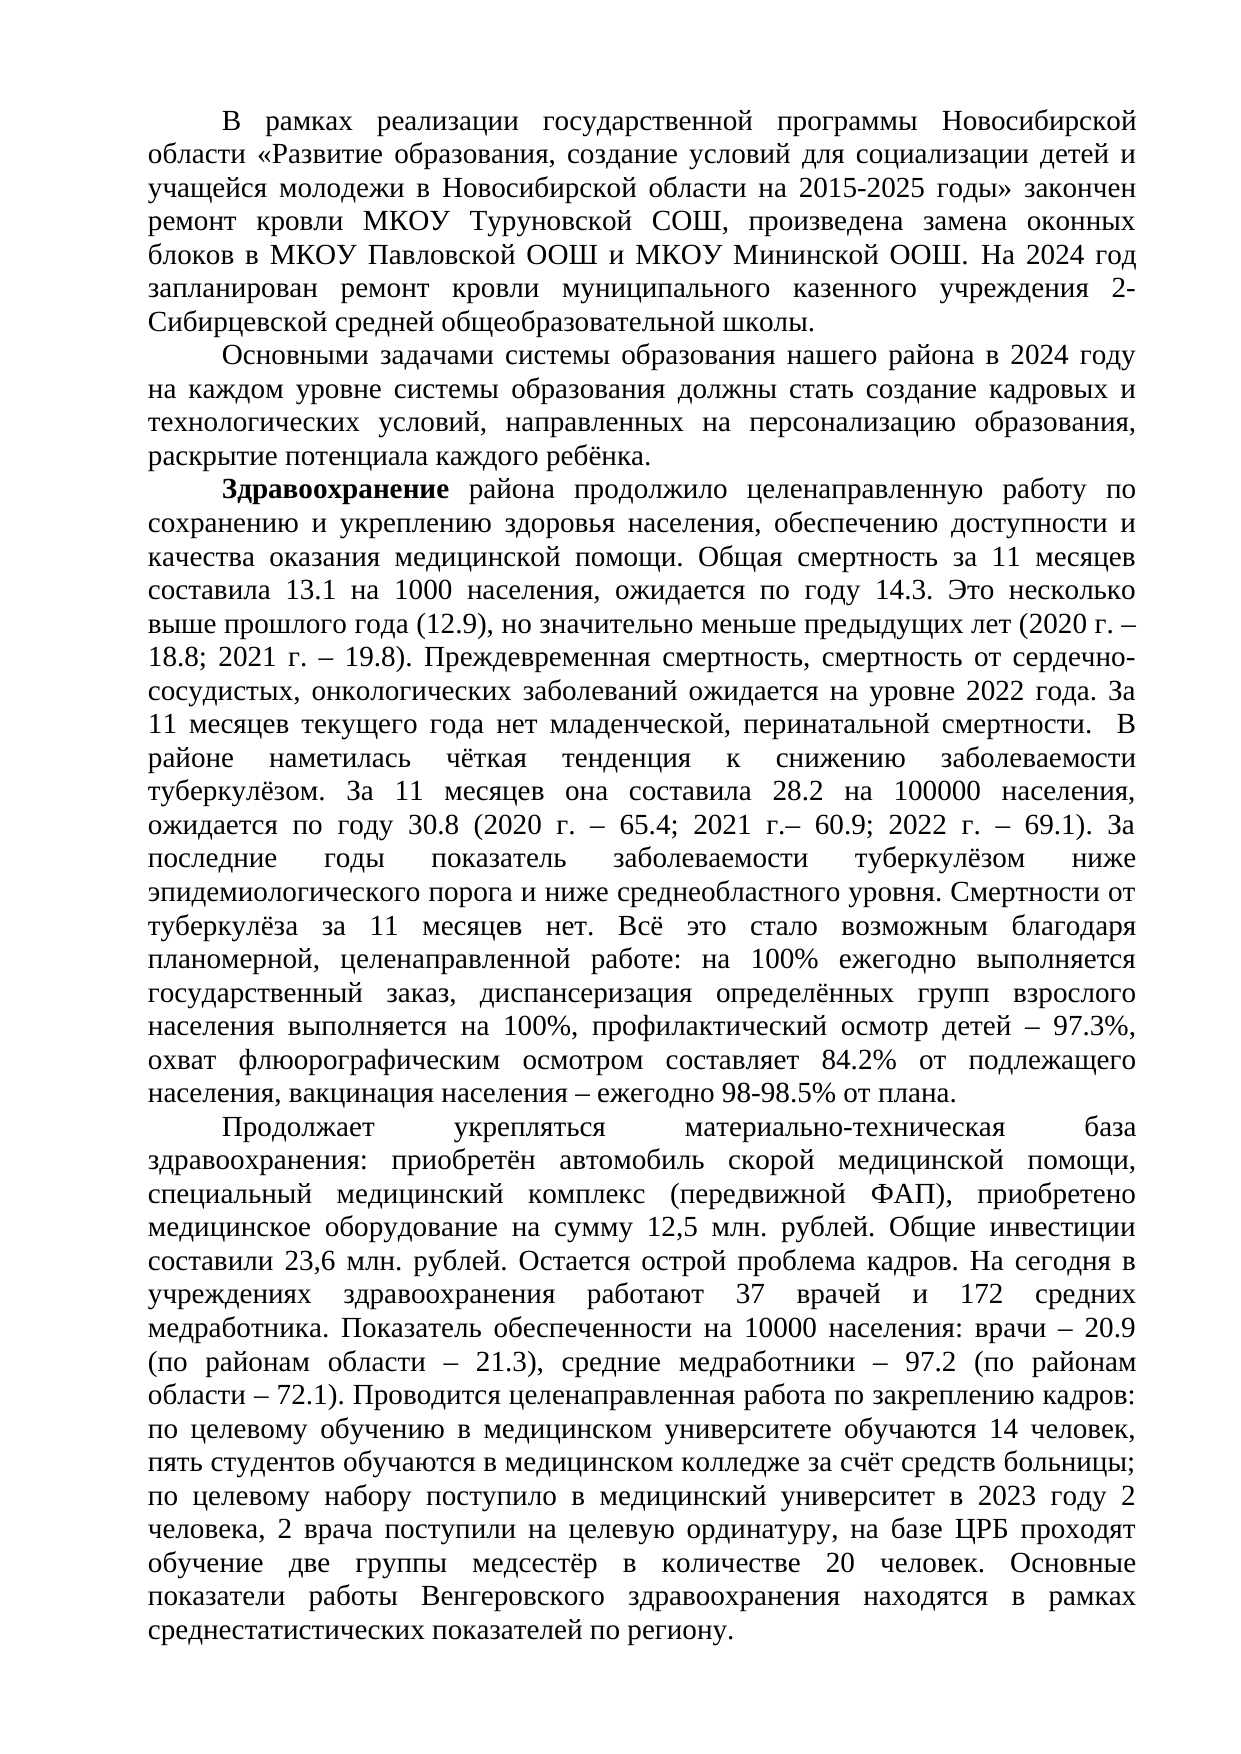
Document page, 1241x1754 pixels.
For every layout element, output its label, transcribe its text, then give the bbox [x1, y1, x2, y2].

text В рамках реализации государственной программы Новосибирской области «Развитие образования, создание условий для социализации детей и учащейся молодежи в Новосибирской области на 2015-2025 годы» закончен ремонт кровли МКОУ Туруновской СОШ, произведена замена оконных блоков в МКОУ Павловской ООШ и МКОУ Мининской ООШ. На 2024 год запланирован ремонт кровли муниципального казенного учреждения 2-Сибирцевской средней общеобразовательной школы. [148, 103, 1137, 337]
text Здравоохранение района продолжило целенаправленную работу по сохранению и укреплению здоровья населения, обеспечению доступности и качества оказания медицинской помощи. Общая смертность за 11 месяцев составила 13.1 на 1000 населения, ожидается по году 14.3. Это несколько выше прошлого года (12.9), но значительно меньше предыдущих лет (2020 г. – 18.8; 2021 г. – 19.8). Преждевременная смертность, смертность от сердечно-сосудистых, онкологических заболеваний ожидается на уровне 2022 года. За 11 месяцев текущего года нет младенческой, перинатальной смертности. В районе наметилась чёткая тенденция к снижению заболеваемости туберкулёзом. За 11 месяцев она составила 28.2 на 100000 населения, ожидается по году 30.8 (2020 г. – 65.4; 2021 г.– 60.9; 2022 г. – 69.1). За последние годы показатель заболеваемости туберкулёзом ниже эпидемиологического порога и ниже среднеобластного уровня. Смертности от туберкулёза за 11 месяцев нет. Всё это стало возможным благодаря планомерной, целенаправленной работе: на 100% ежегодно выполняется государственный заказ, диспансеризация определённых групп взрослого населения выполняется на 100%, профилактический осмотр детей – 97.3%, охват флюорографическим осмотром составляет 84.2% от подлежащего населения, вакцинация населения – ежегодно 98-98.5% от плана. [148, 472, 1137, 1109]
text Продолжает укрепляться материально-техническая база здравоохранения: приобретён автомобиль скорой медицинской помощи, специальный медицинский комплекс (передвижной ФАП), приобретено медицинское оборудование на сумму 12,5 млн. рублей. Общие инвестиции составили 23,6 млн. рублей. Остается острой проблема кадров. На сегодня в учреждениях здравоохранения работают 37 врачей и 172 средних медработника. Показатель обеспеченности на 10000 населения: врачи – 20.9 (по районам области – 21.3), средние медработники – 97.2 (по районам области – 72.1). Проводится целенаправленная работа по закреплению кадров: по целевому обучению в медицинском университете обучаются 14 человек, пять студентов обучаются в медицинском колледже за счёт средств больницы; по целевому набору поступило в медицинский университет в 2023 году 2 человека, 2 врача поступили на целевую ординатуру, на базе ЦРБ проходят обучение две группы медсестёр в количестве 20 человек. Основные показатели работы Венгеровского здравоохранения находятся в рамках среднестатистических показателей по региону. [148, 1109, 1137, 1646]
text Основными задачами системы образования нашего района в 2024 году на каждом уровне системы образования должны стать создание кадровых и технологических условий, направленных на персонализацию образования, раскрытие потенциала каждого ребёнка. [148, 337, 1137, 472]
